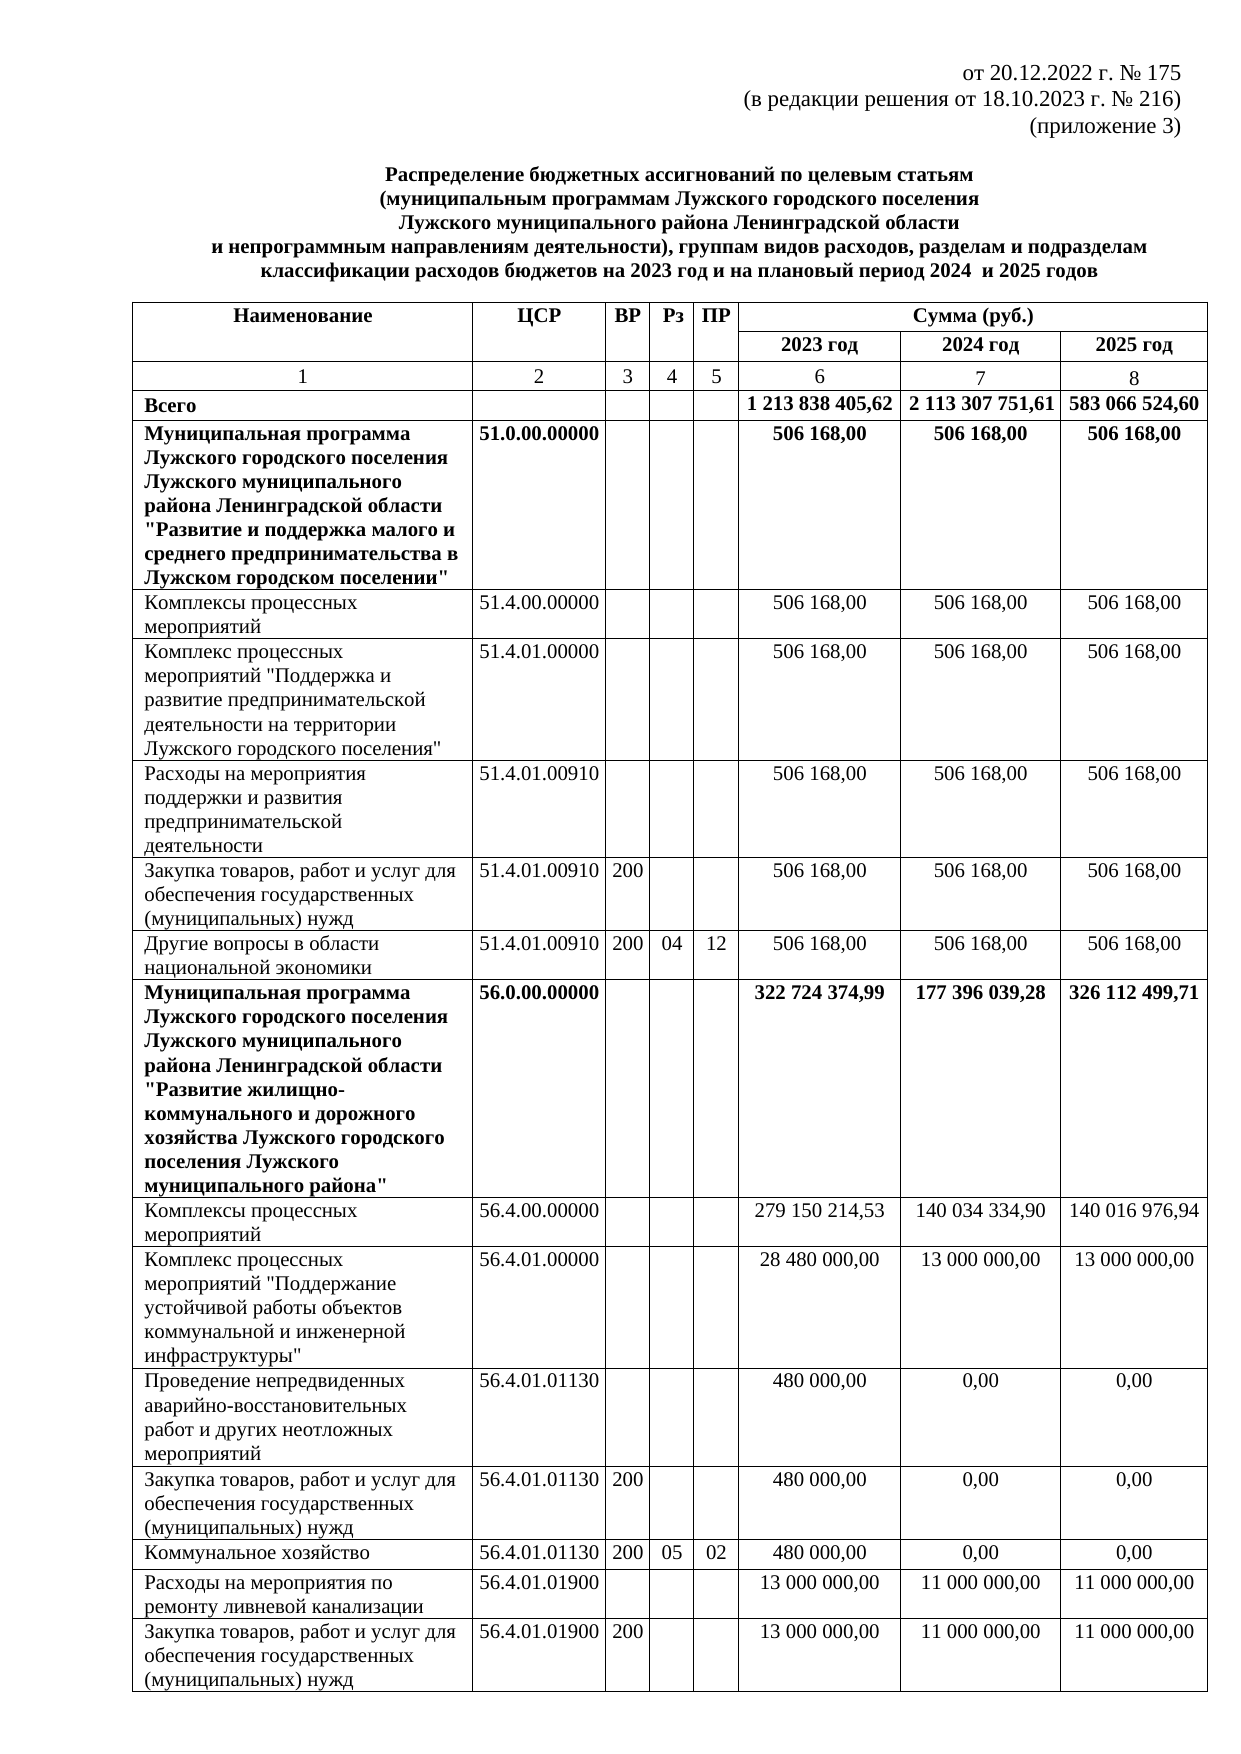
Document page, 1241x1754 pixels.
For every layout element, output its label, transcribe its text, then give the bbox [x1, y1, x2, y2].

text (приложение 3) [177, 112, 1181, 138]
table_cell 2 [473, 362, 605, 390]
table_cell 13 000 000,00 [739, 1619, 900, 1691]
table_header Рз [650, 303, 693, 361]
table_cell 11 000 000,00 [901, 1619, 1060, 1691]
table_cell 506 168,00 [1061, 421, 1207, 589]
table_cell [650, 590, 693, 638]
table_cell 506 168,00 [739, 421, 900, 589]
table_cell 200 [606, 1540, 649, 1568]
table_cell 506 168,00 [739, 931, 900, 979]
table_cell [650, 858, 693, 930]
table_cell 51.4.00.00000 [473, 590, 605, 638]
table_cell 1 [133, 362, 472, 390]
table_cell [694, 421, 738, 589]
table_cell 0,00 [1061, 1540, 1207, 1568]
table_cell 0,00 [1061, 1369, 1207, 1466]
table_cell [650, 639, 693, 759]
table_cell 05 [650, 1540, 693, 1568]
table_cell [606, 1369, 649, 1466]
table_cell 13 000 000,00 [739, 1570, 900, 1618]
table_cell 51.4.01.00000 [473, 639, 605, 759]
table_cell 2025 год [1061, 332, 1207, 361]
table_cell 506 168,00 [1061, 858, 1207, 930]
table_cell [694, 1369, 738, 1466]
table_cell [473, 391, 605, 419]
table_cell Расходы на мероприятия поддержки и развития предпринимательской деятельности [133, 761, 472, 857]
table_cell [606, 1570, 649, 1618]
table_cell 56.0.00.00000 [473, 980, 605, 1197]
table_cell 506 168,00 [901, 590, 1060, 638]
table_cell 480 000,00 [739, 1467, 900, 1539]
table_cell [606, 761, 649, 857]
table_cell [694, 1570, 738, 1618]
table_cell 56.4.01.01900 [473, 1570, 605, 1618]
table_cell 0,00 [901, 1369, 1060, 1466]
table_cell 480 000,00 [739, 1369, 900, 1466]
table_cell 4 [650, 362, 693, 390]
table_cell 56.4.01.00000 [473, 1247, 605, 1367]
table_cell 56.4.01.01130 [473, 1467, 605, 1539]
table_cell [694, 639, 738, 759]
table_cell 583 066 524,60 [1061, 391, 1207, 419]
table_cell 56.4.01.01130 [473, 1540, 605, 1568]
table_cell 506 168,00 [739, 858, 900, 930]
table_cell Закупка товаров, работ и услуг для обеспечения государственных (муниципальных) нужд [133, 858, 472, 930]
table_cell [694, 1619, 738, 1691]
table_cell [650, 761, 693, 857]
table_cell Муниципальная программа Лужского городского поселения Лужского муниципального района Ленинградской области "Развитие и поддержка малого и среднего предпринимательства в Лужском городском поселении" [133, 421, 472, 589]
table_cell 02 [694, 1540, 738, 1568]
table_cell 140 016 976,94 [1061, 1198, 1207, 1246]
table_cell 56.4.01.01900 [473, 1619, 605, 1691]
text Лужского муниципального района Ленинградской области [177, 210, 1181, 234]
table_cell [694, 590, 738, 638]
table_cell 480 000,00 [739, 1540, 900, 1568]
table_cell [650, 1467, 693, 1539]
table_cell [606, 1198, 649, 1246]
table_cell [694, 1247, 738, 1367]
table_cell [694, 1198, 738, 1246]
table_cell [694, 858, 738, 930]
table_cell [694, 761, 738, 857]
table_cell 5 [694, 362, 738, 390]
table_cell Другие вопросы в области национальной экономики [133, 931, 472, 979]
table_cell 0,00 [901, 1467, 1060, 1539]
table_header Сумма (руб.) [739, 303, 1207, 331]
table_cell 2 113 307 751,61 [901, 391, 1060, 419]
table_cell 56.4.00.00000 [473, 1198, 605, 1246]
table_cell 279 150 214,53 [739, 1198, 900, 1246]
table_cell 13 000 000,00 [901, 1247, 1060, 1367]
table_cell Комплекс процессных мероприятий "Поддержание устойчивой работы объектов коммунальной и инженерной инфраструктуры" [133, 1247, 472, 1367]
table_cell 2024 год [901, 332, 1060, 361]
text и непрограммным направлениям деятельности), группам видов расходов, разделам и подразделам классификации расходов бюджетов на 2023 год и на плановый период 2024 и 2025 годов [177, 234, 1181, 282]
table_cell 11 000 000,00 [901, 1570, 1060, 1618]
table_cell [606, 980, 649, 1197]
table_cell 200 [606, 931, 649, 979]
table_cell [694, 1467, 738, 1539]
table_cell 2023 год [739, 332, 900, 361]
table_cell [606, 1247, 649, 1367]
table_cell [650, 1369, 693, 1466]
table_cell 506 168,00 [1061, 590, 1207, 638]
table_cell [694, 391, 738, 419]
table_cell 506 168,00 [739, 761, 900, 857]
table_cell [606, 391, 649, 419]
table_cell 200 [606, 1467, 649, 1539]
table_cell 51.4.01.00910 [473, 858, 605, 930]
table_cell 1 213 838 405,62 [739, 391, 900, 419]
table_cell 322 724 374,99 [739, 980, 900, 1197]
table_cell 51.4.01.00910 [473, 761, 605, 857]
table_cell Проведение непредвиденных аварийно-восстановительных работ и других неотложных мероприятий [133, 1369, 472, 1466]
table_cell 506 168,00 [1061, 761, 1207, 857]
table_header ЦСР [473, 303, 605, 361]
table_header ВР [606, 303, 649, 361]
text от 20.12.2022 г. № 175 [177, 59, 1181, 85]
table_cell 506 168,00 [1061, 639, 1207, 759]
table_cell 177 396 039,28 [901, 980, 1060, 1197]
table_cell Комплексы процессных мероприятий [133, 1198, 472, 1246]
table_cell Комплексы процессных мероприятий [133, 590, 472, 638]
table_cell 28 480 000,00 [739, 1247, 900, 1367]
table_cell Расходы на мероприятия по ремонту ливневой канализации [133, 1570, 472, 1618]
table_cell 506 168,00 [739, 639, 900, 759]
table_cell Закупка товаров, работ и услуг для обеспечения государственных (муниципальных) нужд [133, 1467, 472, 1539]
table_cell [650, 1198, 693, 1246]
table_cell Коммунальное хозяйство [133, 1540, 472, 1568]
table_cell 12 [694, 931, 738, 979]
table_cell 326 112 499,71 [1061, 980, 1207, 1197]
table_cell 506 168,00 [901, 931, 1060, 979]
table_cell [650, 421, 693, 589]
table_cell 7 [901, 362, 1060, 390]
table_cell 51.0.00.00000 [473, 421, 605, 589]
table_cell 200 [606, 1619, 649, 1691]
table_cell 8 [1061, 362, 1207, 390]
table_cell 3 [606, 362, 649, 390]
table_cell 11 000 000,00 [1061, 1570, 1207, 1618]
text (в редакции решения от 18.10.2023 г. № 216) [177, 85, 1181, 112]
table_cell 6 [739, 362, 900, 390]
table_cell Комплекс процессных мероприятий "Поддержка и развитие предпринимательской деятельности на территории Лужского городского поселения" [133, 639, 472, 759]
table_cell [606, 421, 649, 589]
table_cell [606, 639, 649, 759]
table_cell Всего [133, 391, 472, 419]
table_cell [694, 980, 738, 1197]
table_cell [650, 391, 693, 419]
table_cell 56.4.01.01130 [473, 1369, 605, 1466]
table_cell 140 034 334,90 [901, 1198, 1060, 1246]
table_cell 13 000 000,00 [1061, 1247, 1207, 1367]
table_cell 200 [606, 858, 649, 930]
table_cell [650, 1570, 693, 1618]
text (муниципальным программам Лужского городского поселения [177, 186, 1181, 210]
table_cell 0,00 [901, 1540, 1060, 1568]
table_cell 11 000 000,00 [1061, 1619, 1207, 1691]
table_cell 506 168,00 [901, 421, 1060, 589]
table_header ПР [694, 303, 738, 361]
table_cell 506 168,00 [901, 761, 1060, 857]
table_cell [606, 590, 649, 638]
table_header Наименование [133, 303, 472, 361]
table_cell 51.4.01.00910 [473, 931, 605, 979]
table_cell 506 168,00 [1061, 931, 1207, 979]
table_cell 506 168,00 [739, 590, 900, 638]
table_cell 506 168,00 [901, 639, 1060, 759]
table_cell [650, 980, 693, 1197]
table_cell 0,00 [1061, 1467, 1207, 1539]
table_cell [133, 1619, 472, 1691]
table_cell [650, 1619, 693, 1691]
table_cell Муниципальная программа Лужского городского поселения Лужского муниципального района Ленинградской области "Развитие жилищно-коммунального и дорожного хозяйства Лужского городского поселения Лужского муниципального района" [133, 980, 472, 1197]
text Распределение бюджетных ассигнований по целевым статьям [177, 162, 1181, 186]
table_cell 506 168,00 [901, 858, 1060, 930]
table_cell [650, 1247, 693, 1367]
table_cell 04 [650, 931, 693, 979]
